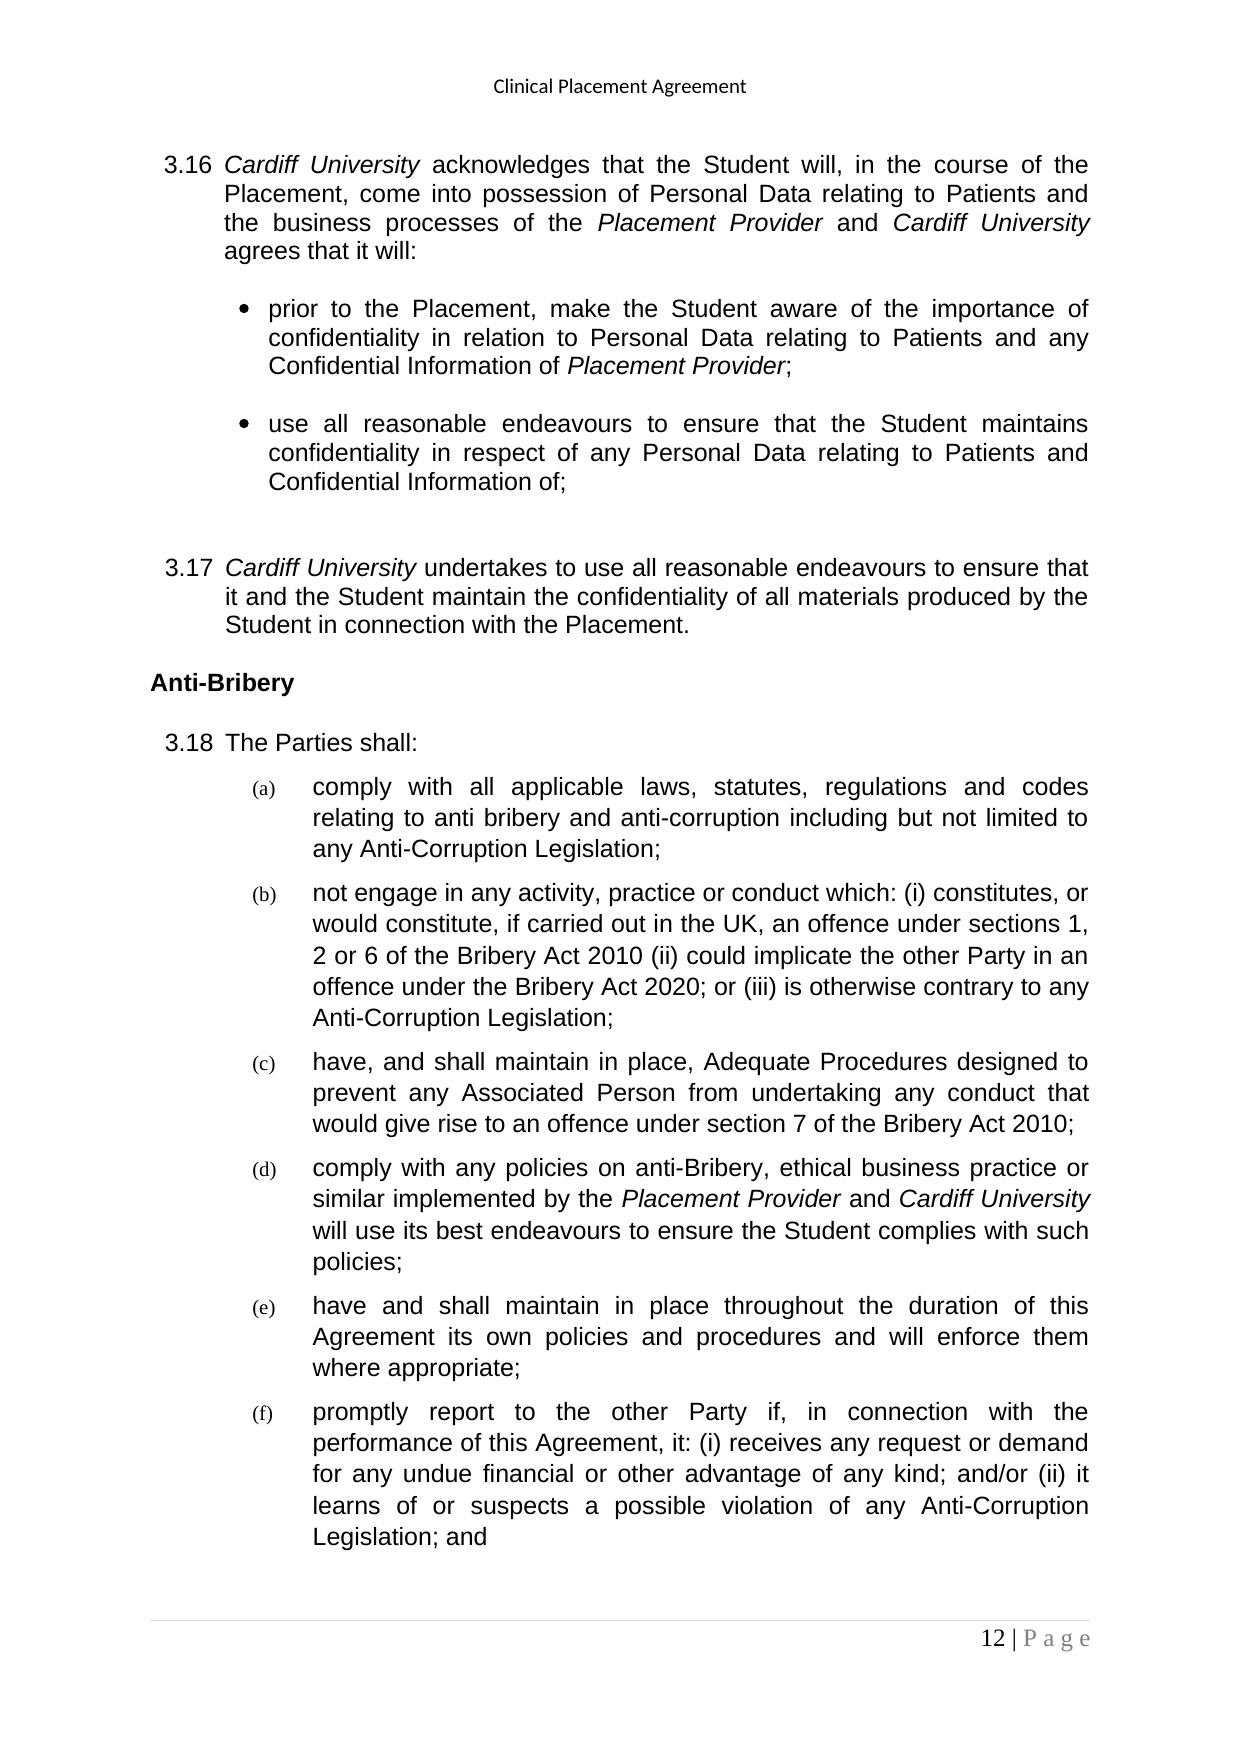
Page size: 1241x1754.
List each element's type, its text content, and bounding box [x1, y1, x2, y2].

subtitle have and shall maintain in place throughout the duration of this Agreement its own policies and procedures and will enforce them where appropriate; [252, 1288, 1090, 1382]
list prior to the Placement, make the Student aware of the importance of confidentiality in relation to Personal Data relating to Patients and any Confidential Information of Placement Provider; [239, 294, 1090, 380]
subtitle not engage in any activity, practice or conduct which: (i) constitutes, or would constitute, if carried out in the UK, an offence under sections 1, 2 or 6 of the Bribery Act 2010 (ii) could implicate the other Party in an offence under the Bribery Act 2020; or (iii) is otherwise contrary to any Anti-Corruption Legislation; [252, 876, 1090, 1032]
text 3.17 Cardiff University undertakes to use all reasonable endeavours to ensure that it and the Student maintain the confidentiality of all materials produced by the Student in connection with the Placement. [164, 553, 1090, 639]
subtitle have, and shall maintain in place, Adequate Procedures designed to prevent any Associated Person from undertaking any conduct that would give rise to an offence under section 7 of the Bribery Act 2010; [252, 1044, 1090, 1138]
list use all reasonable endeavours to ensure that the Student maintains confidentiality in respect of any Personal Data relating to Patients and Confidential Information of; [239, 409, 1090, 495]
subtitle promptly report to the other Party if, in connection with the performance of this Agreement, it: (i) receives any request or demand for any undue financial or other advantage of any kind; and/or (ii) it learns of or suspects a possible violation of any Anti-Corruption Legislation; and [252, 1394, 1090, 1551]
subtitle 3.18 The Parties shall: [164, 726, 1090, 757]
text Anti-Bribery [150, 668, 1090, 696]
list 3.16 Cardiff University acknowledges that the Student will, in the course of the Placement, come into possession of Personal Data relating to Patients and the business processes of the Placement Provider and Cardiff University agrees that it will: [163, 150, 1090, 265]
subtitle comply with any policies on anti-Bribery, ethical business practice or similar implemented by the Placement Provider and Cardiff University will use its best endeavours to ensure the Student complies with such policies; [252, 1151, 1090, 1276]
subtitle comply with all applicable laws, statutes, regulations and codes relating to anti bribery and anti-corruption including but not limited to any Anti-Corruption Legislation; [252, 769, 1090, 863]
